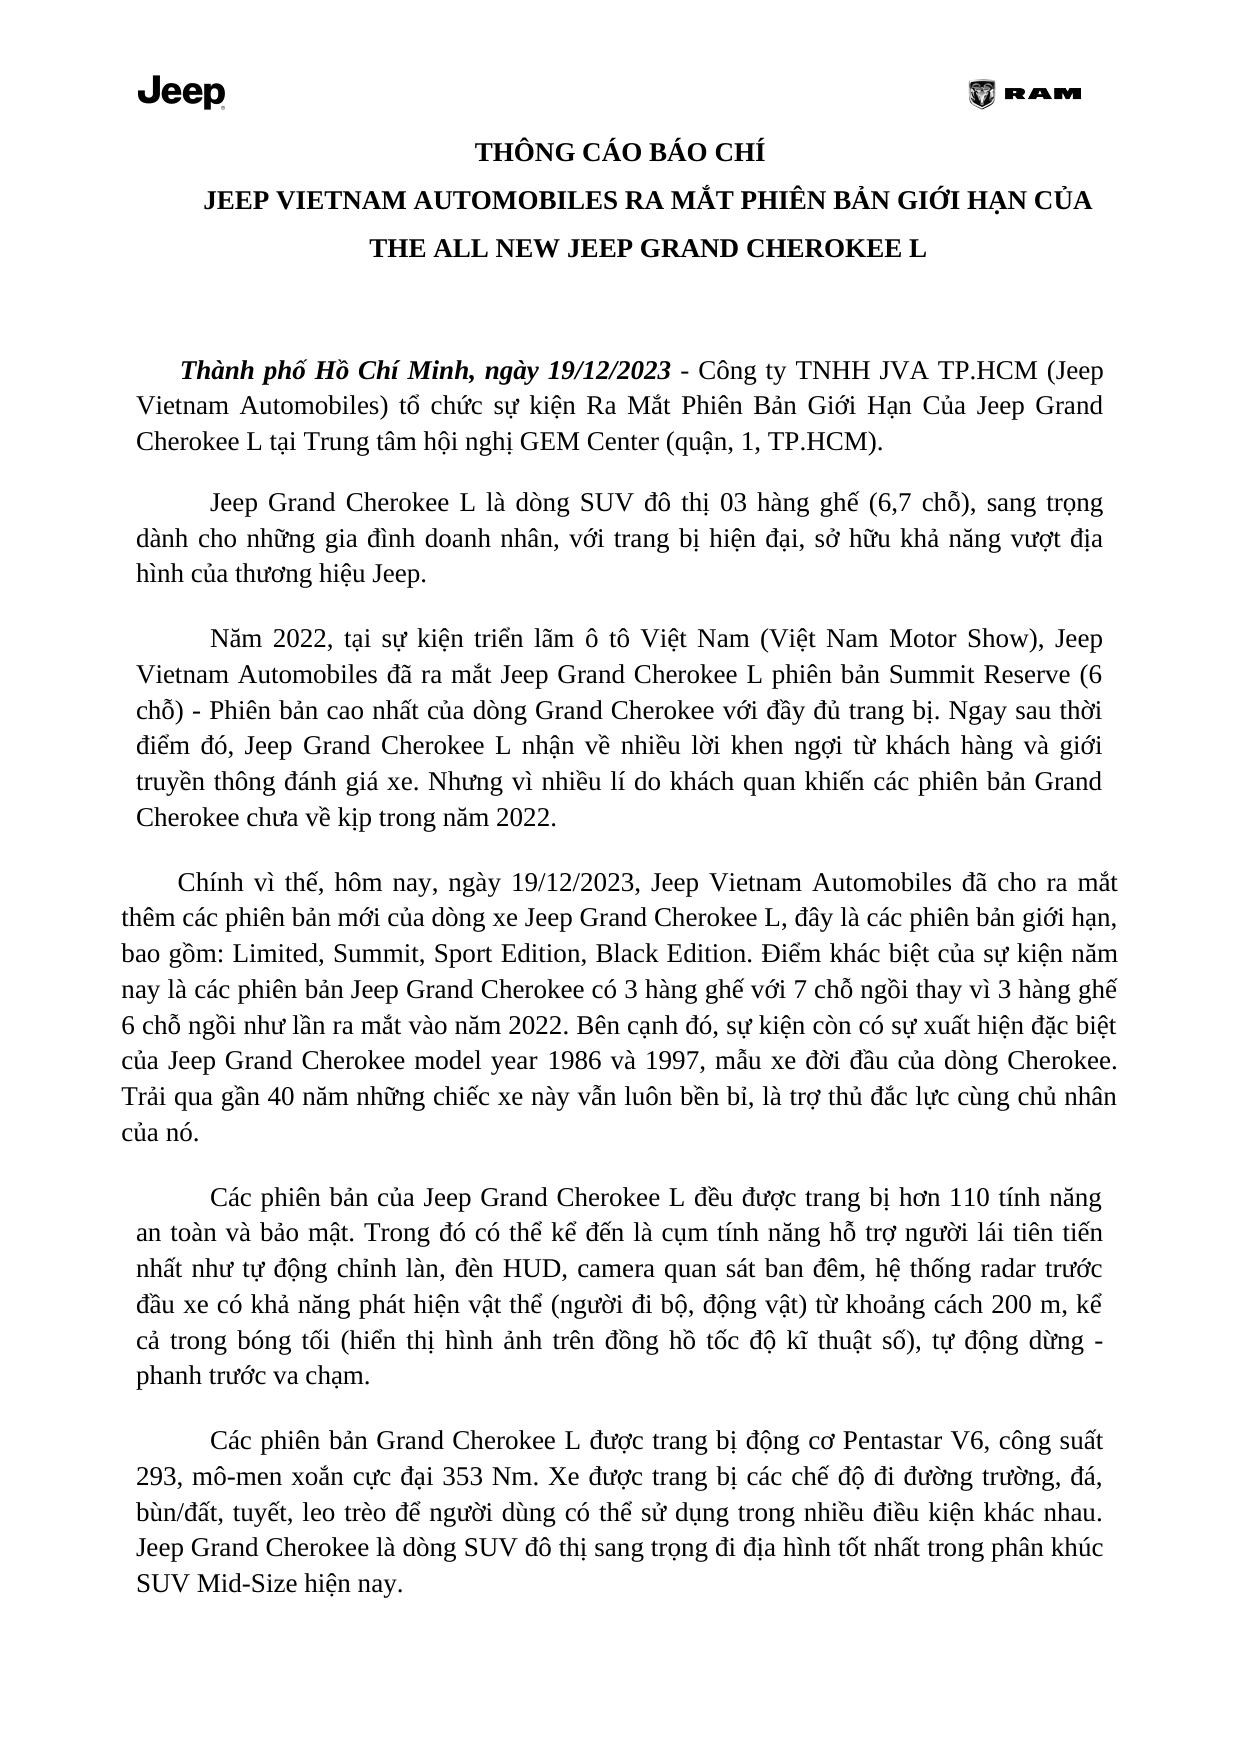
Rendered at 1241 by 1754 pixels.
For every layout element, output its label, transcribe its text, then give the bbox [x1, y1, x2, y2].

picture [135, 75, 228, 111]
text Các phiên bản của Jeep Grand Cherokee L đều được trang bị hơn 110 tính năng an toàn và bảo mật. Trong đó có thể kể đến là cụm tính năng hỗ trợ người lái tiên tiến nhất như tự động chỉnh làn, đèn HUD, camera quan sát ban đêm, hệ thống radar trước đầu xe có khả năng phát hiện vật thể (người đi bộ, động vật) từ khoảng cách 200 m, kể cả trong bóng tối (hiển thị hình ảnh trên đồng hồ tốc độ kĩ thuật số), tự động dừng - phanh trước va chạm. [136, 1181, 1104, 1391]
text Các phiên bản Grand Cherokee L được trang bị động cơ Pentastar V6, công suất 293, mô-men xoắn cực đại 353 Nm. Xe được trang bị các chế độ đi đường trường, đá, bùn/đất, tuyết, leo trèo để người dùng có thể sử dụng trong nhiều điều kiện khác nhau. Jeep Grand Cherokee là dòng SUV đô thị sang trọng đi địa hình tốt nhất trong phân khúc SUV Mid-Size hiện nay. [136, 1424, 1104, 1598]
text Chính vì thế, hôm nay, ngày 19/12/2023, Jeep Vietnam Automobiles đã cho ra mắt thêm các phiên bản mới của dòng xe Jeep Grand Cherokee L, đây là các phiên bản giới hạn, bao gồm: Limited, Summit, Sport Edition, Black Edition. Điểm khác biệt của sự kiện năm nay là các phiên bản Jeep Grand Cherokee có 3 hàng ghế với 7 chỗ ngồi thay vì 3 hàng ghế 6 chỗ ngồi như lần ra mắt vào năm 2022. Bên cạnh đó, sự kiện còn có sự xuất hiện đặc biệt của Jeep Grand Cherokee model year 1986 và 1997, mẫu xe đời đầu của dòng Cherokee. Trải qua gần 40 năm những chiếc xe này vẫn luôn bền bỉ, là trợ thủ đắc lực cùng chủ nhân của nó. [121, 866, 1119, 1147]
text THE ALL NEW JEEP GRAND CHEROKEE L [121, 232, 1119, 263]
text JEEP VIETNAM AUTOMOBILES RA MẮT PHIÊN BẢN GIỚI HẠN CỦA [121, 184, 1119, 215]
text Jeep Grand Cherokee L là dòng SUV đô thị 03 hàng ghế (6,7 chỗ), sang trọng dành cho những gia đình doanh nhân, với trang bị hiện đại, sở hữu khả năng vượt địa hình của thương hiệu Jeep. [136, 486, 1104, 588]
picture [967, 78, 1083, 111]
text Thành phố Hồ Chí Minh, ngày 19/12/2023 - Công ty TNHH JVA TP.HCM (Jeep Vietnam Automobiles) tổ chức sự kiện Ra Mắt Phiên Bản Giới Hạn Của Jeep Grand Cherokee L tại Trung tâm hội nghị GEM Center (quận, 1, TP.HCM). [136, 354, 1104, 456]
text Năm 2022, tại sự kiện triển lãm ô tô Việt Nam (Việt Nam Motor Show), Jeep Vietnam Automobiles đã ra mắt Jeep Grand Cherokee L phiên bản Summit Reserve (6 chỗ) - Phiên bản cao nhất của dòng Grand Cherokee với đầy đủ trang bị. Ngay sau thời điểm đó, Jeep Grand Cherokee L nhận về nhiều lời khen ngợi từ khách hàng và giới truyền thông đánh giá xe. Nhưng vì nhiều lí do khách quan khiến các phiên bản Grand Cherokee chưa về kịp trong năm 2022. [136, 622, 1104, 832]
text THÔNG CÁO BÁO CHÍ [121, 136, 1119, 167]
